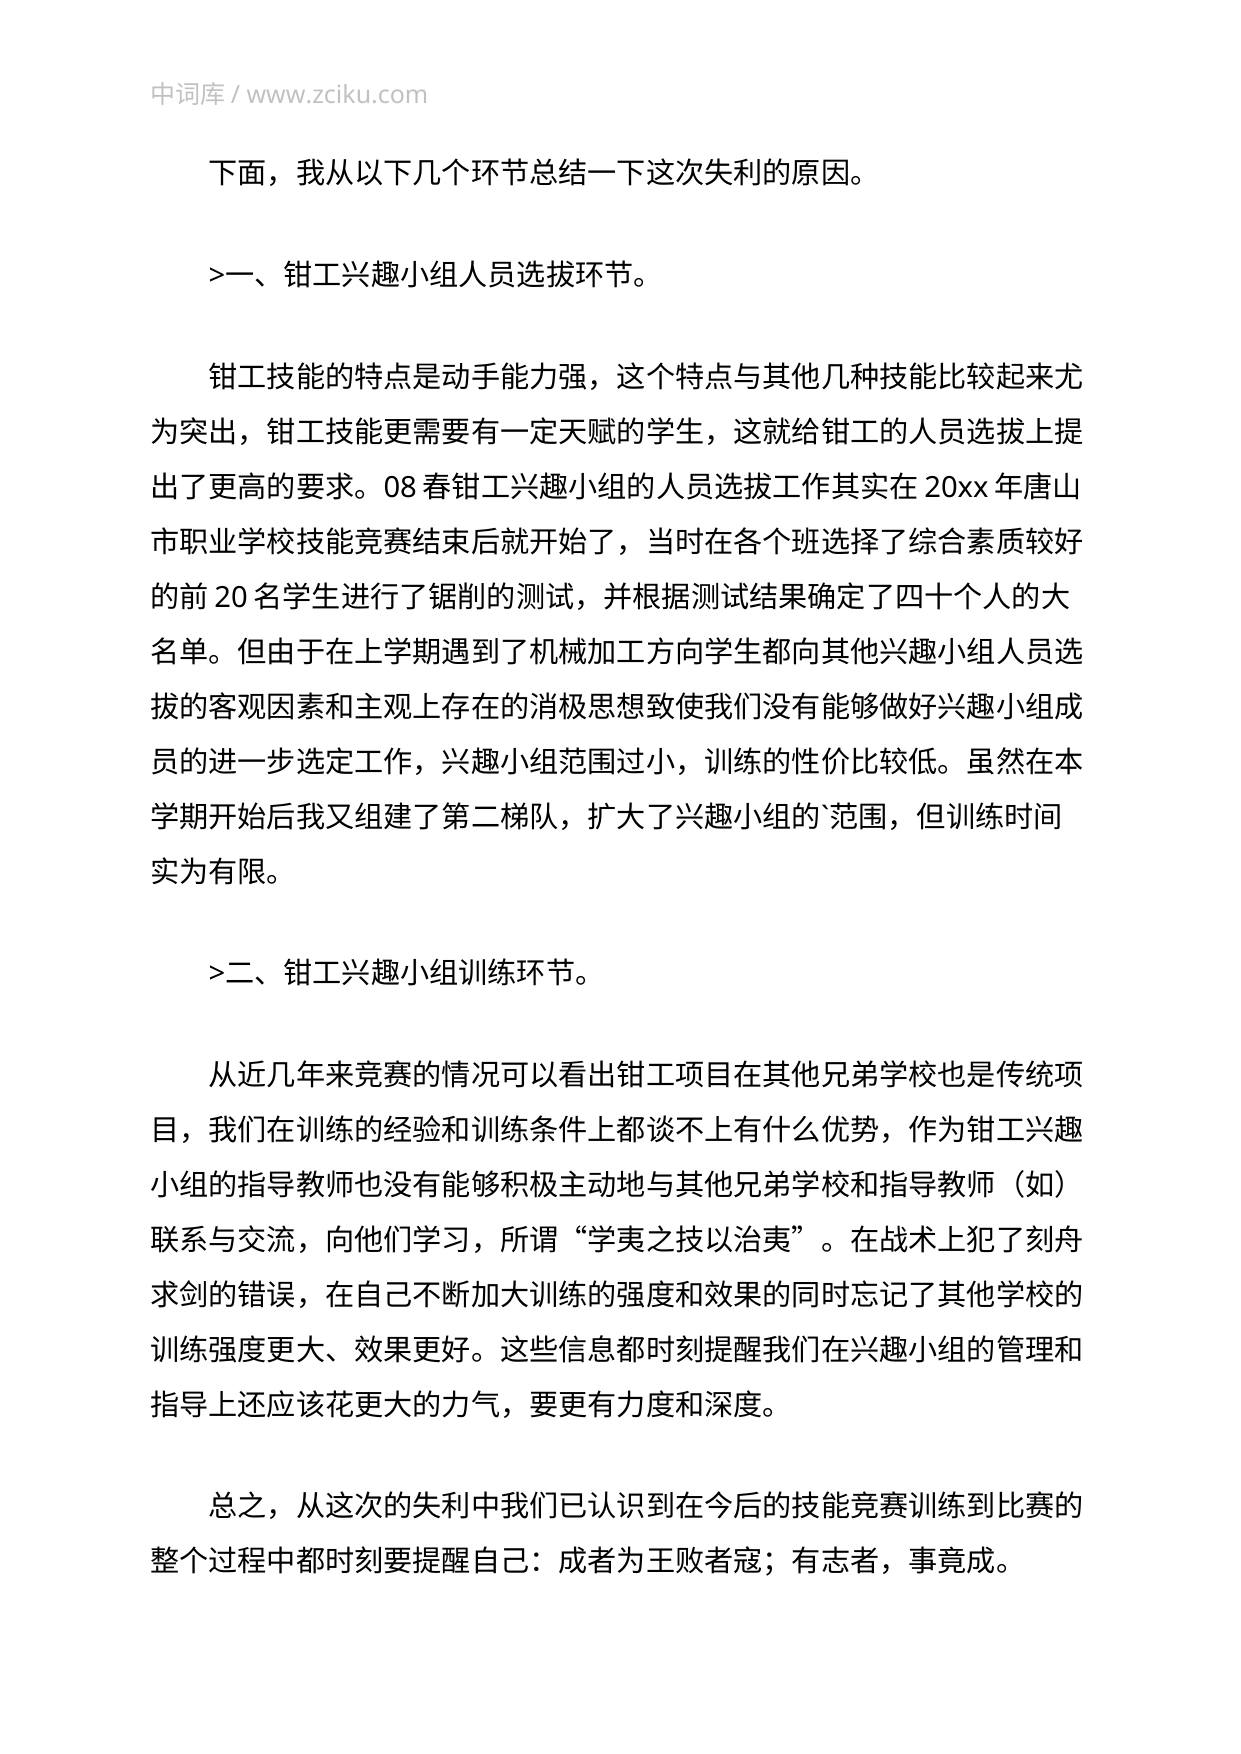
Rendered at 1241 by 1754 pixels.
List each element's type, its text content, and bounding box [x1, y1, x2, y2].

text 总之，从这次的失利中我们已认识到在今后的技能竞赛训练到比赛的整个过程中都时刻要提醒自己：成者为王败者寇；有志者，事竟成。 [150, 1483, 1090, 1580]
text 从近几年来竞赛的情况可以看出钳工项目在其他兄弟学校也是传统项目，我们在训练的经验和训练条件上都谈不上有什么优势，作为钳工兴趣小组的指导教师也没有能够积极主动地与其他兄弟学校和指导教师（如）联系与交流，向他们学习，所谓“学夷之技以治夷”。在战术上犯了刻舟求剑的错误，在自己不断加大训练的强度和效果的同时忘记了其他学校的训练强度更大、效果更好。这些信息都时刻提醒我们在兴趣小组的管理和指导上还应该花更大的力气，要更有力度和深度。 [150, 1052, 1090, 1423]
text 钳工技能的特点是动手能力强，这个特点与其他几种技能比较起来尤为突出，钳工技能更需要有一定天赋的学生，这就给钳工的人员选拔上提出了更高的要求。08春钳工兴趣小组的人员选拔工作其实在20xx年唐山市职业学校技能竞赛结束后就开始了，当时在各个班选择了综合素质较好的前20名学生进行了锯削的测试，并根据测试结果确定了四十个人的大名单。但由于在上学期遇到了机械加工方向学生都向其他兴趣小组人员选拔的客观因素和主观上存在的消极思想致使我们没有能够做好兴趣小组成员的进一步选定工作，兴趣小组范围过小，训练的性价比较低。虽然在本学期开始后我又组建了第二梯队，扩大了兴趣小组的`范围，但训练时间实为有限。 [150, 354, 1090, 890]
text >二、钳工兴趣小组训练环节。 [150, 950, 1090, 992]
text >一、钳工兴趣小组人员选拔环节。 [150, 252, 1090, 294]
text 下面，我从以下几个环节总结一下这次失利的原因。 [150, 150, 1090, 192]
